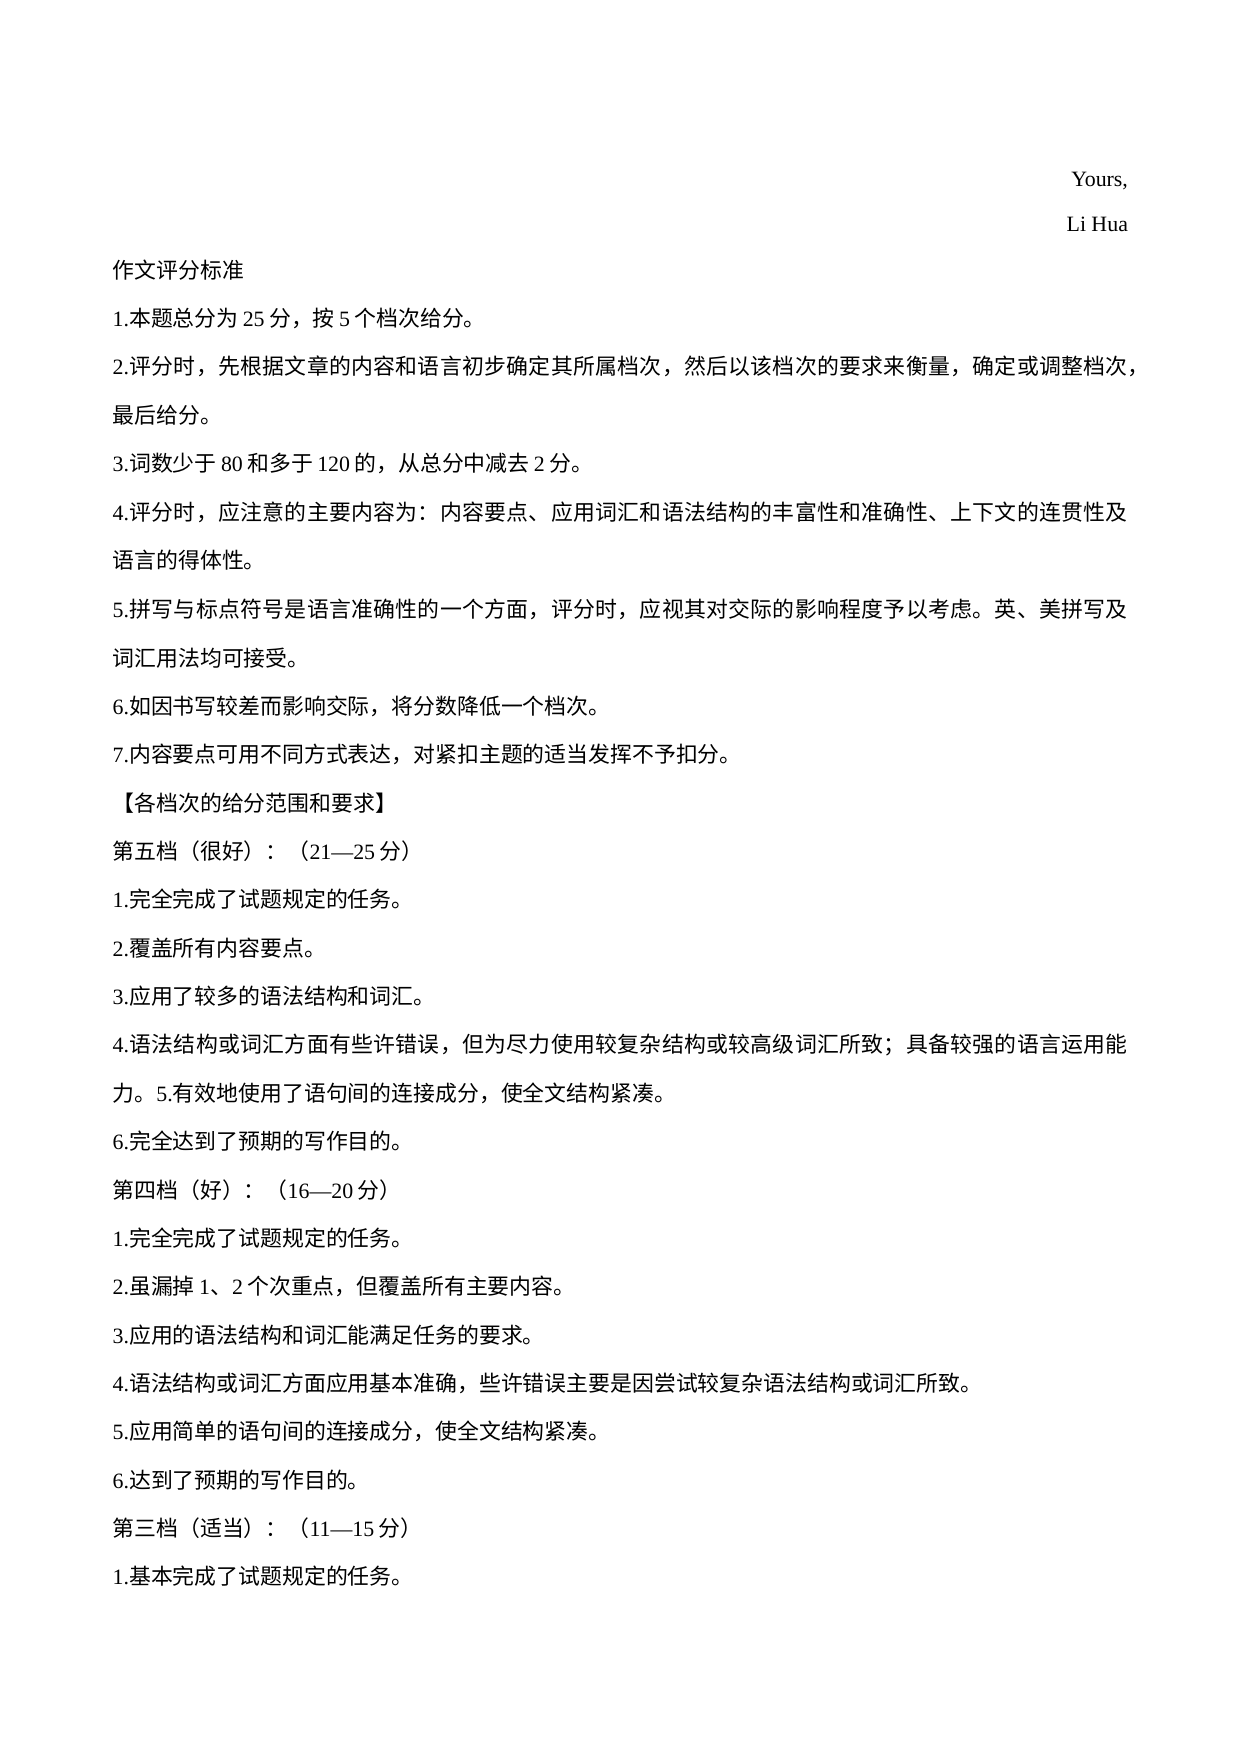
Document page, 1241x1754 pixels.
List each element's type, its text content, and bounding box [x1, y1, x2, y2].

text 3.词数少于80和多于120的，从总分中减去2分。 [112, 446, 1128, 478]
text 3.应用的语法结构和词汇能满足任务的要求。 [112, 1317, 1128, 1350]
text 1.本题总分为25分，按5个档次给分。 [112, 301, 1128, 333]
text 6.达到了预期的写作目的。 [112, 1462, 1128, 1495]
text 4.语法结构或词汇方面有些许错误，但为尽力使用较复杂结构或较高级词汇所致；具备较强的语言运用能力。5.有效地使用了语句间的连接成分，使全文结构紧凑。 [112, 1027, 1128, 1108]
text 4.评分时，应注意的主要内容为：内容要点、应用词汇和语法结构的丰富性和准确性、上下文的连贯性及语言的得体性。 [112, 494, 1128, 576]
text 1.基本完成了试题规定的任务。 [112, 1559, 1128, 1591]
text 5.应用简单的语句间的连接成分，使全文结构紧凑。 [112, 1414, 1128, 1446]
text 6.完全达到了预期的写作目的。 [112, 1124, 1128, 1156]
text 【各档次的给分范围和要求】 [112, 785, 1128, 818]
text 作文评分标准 [112, 252, 1128, 285]
text 第四档（好）：（16—20分） [112, 1172, 1128, 1205]
text 第五档（很好）：（21—25分） [112, 833, 1128, 866]
text 2.评分时，先根据文章的内容和语言初步确定其所属档次，然后以该档次的要求来衡量，确定或调整档次，最后给分。 [112, 349, 1128, 430]
text 1.完全完成了试题规定的任务。 [112, 1221, 1128, 1253]
text 6.如因书写较差而影响交际，将分数降低一个档次。 [112, 688, 1128, 721]
text 2.覆盖所有内容要点。 [112, 930, 1128, 963]
text Li Hua [112, 207, 1128, 239]
text 3.应用了较多的语法结构和词汇。 [112, 978, 1128, 1011]
text 7.内容要点可用不同方式表达，对紧扣主题的适当发挥不予扣分。 [112, 737, 1128, 769]
text 1.完全完成了试题规定的任务。 [112, 882, 1128, 914]
text Yours, [112, 162, 1128, 194]
text 4.语法结构或词汇方面应用基本准确，些许错误主要是因尝试较复杂语法结构或词汇所致。 [112, 1366, 1128, 1398]
text 第三档（适当）：（11—15分） [112, 1511, 1128, 1543]
text 2.虽漏掉1、2个次重点，但覆盖所有主要内容。 [112, 1269, 1128, 1301]
text 5.拼写与标点符号是语言准确性的一个方面，评分时，应视其对交际的影响程度予以考虑。英、美拼写及词汇用法均可接受。 [112, 591, 1128, 673]
